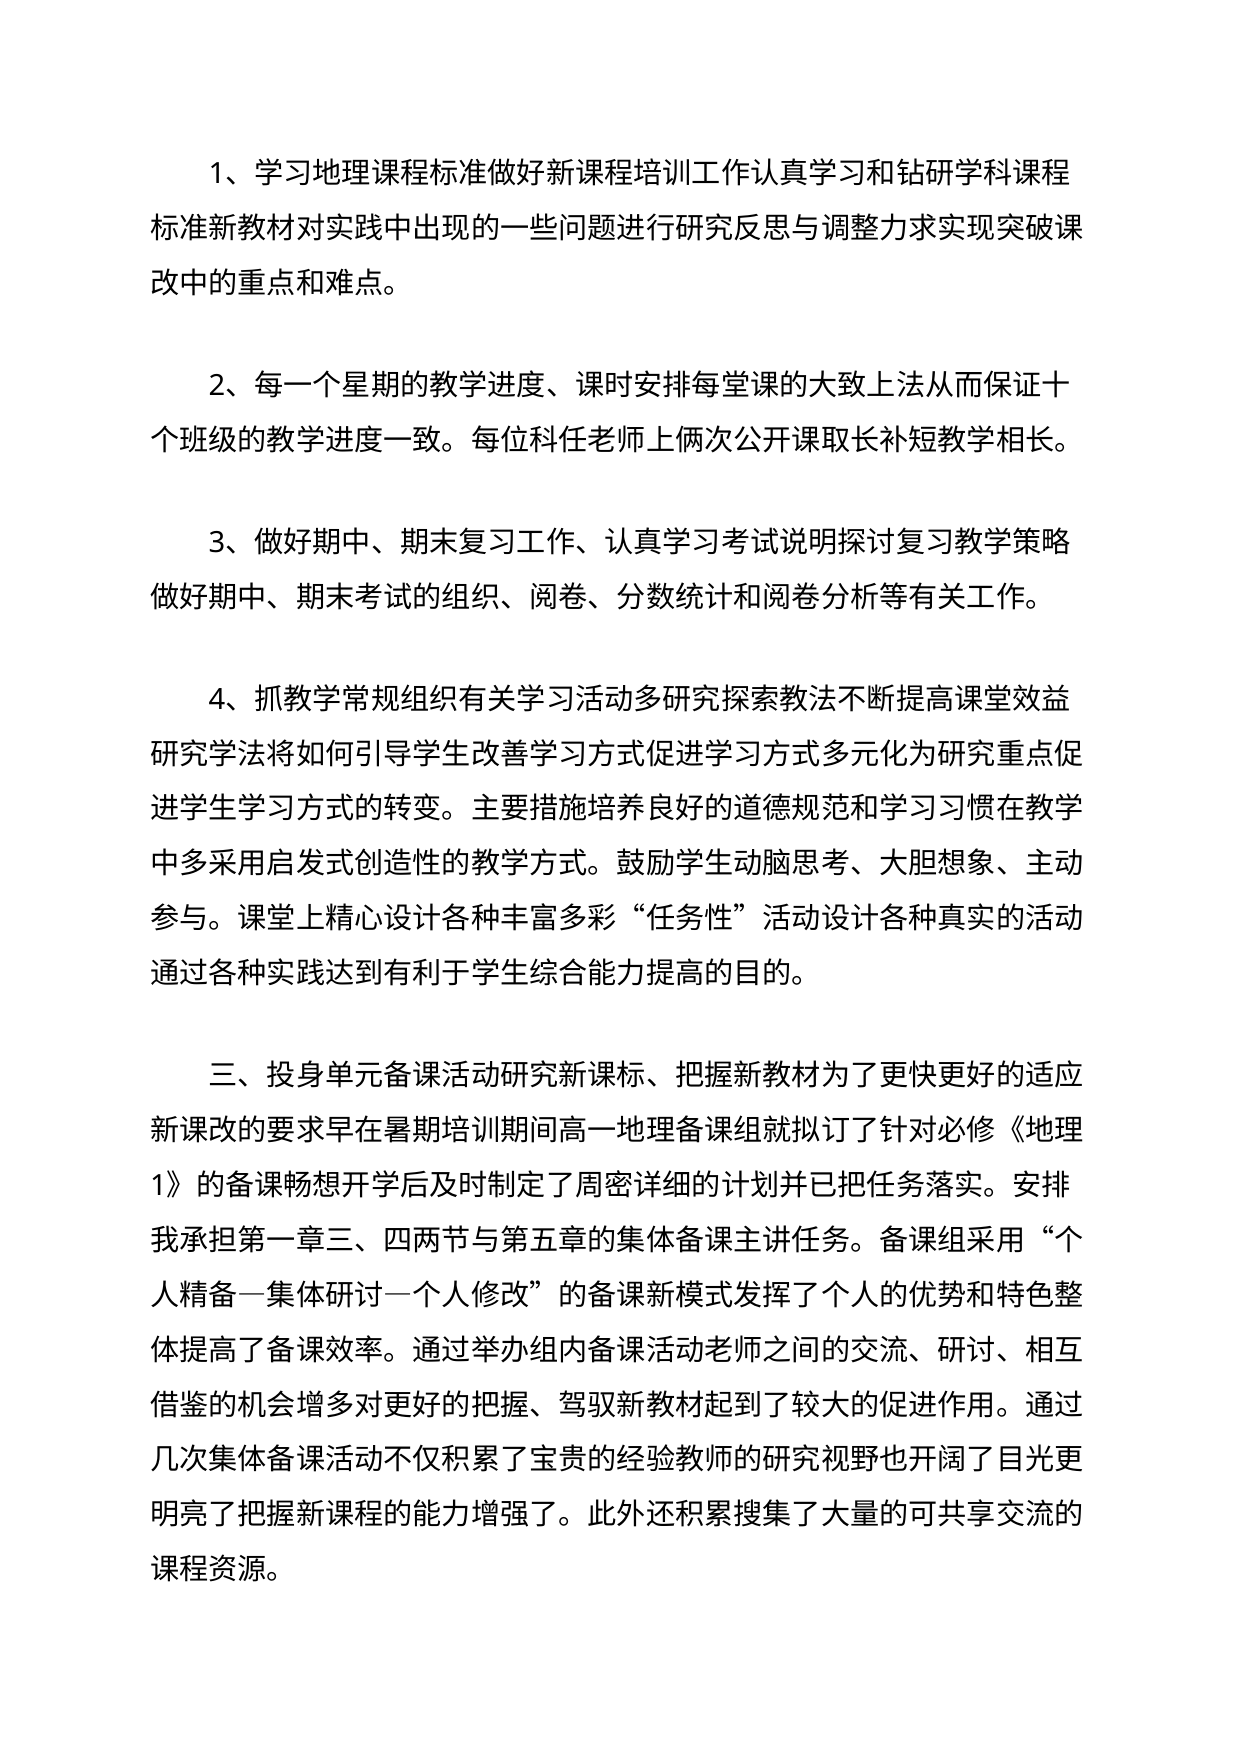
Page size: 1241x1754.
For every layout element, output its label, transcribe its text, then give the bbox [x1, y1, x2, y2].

text 3、做好期中、期末复习工作、认真学习考试说明探讨复习教学策略做好期中、期末考试的组织、阅卷、分数统计和阅卷分析等有关工作。 [150, 518, 1090, 616]
text 1、学习地理课程标准做好新课程培训工作认真学习和钻研学科课程标准新教材对实践中出现的一些问题进行研究反思与调整力求实现突破课改中的重点和难点。 [150, 150, 1090, 302]
text 三、投身单元备课活动研究新课标、把握新教材为了更快更好的适应新课改的要求早在暑期培训期间高一地理备课组就拟订了针对必修《地理1》的备课畅想开学后及时制定了周密详细的计划并已把任务落实。安排我承担第一章三、四两节与第五章的集体备课主讲任务。备课组采用“个人精备—集体研讨—个人修改”的备课新模式发挥了个人的优势和特色整体提高了备课效率。通过举办组内备课活动老师之间的交流、研讨、相互借鉴的机会增多对更好的把握、驾驭新教材起到了较大的促进作用。通过几次集体备课活动不仅积累了宝贵的经验教师的研究视野也开阔了目光更明亮了把握新课程的能力增强了。此外还积累搜集了大量的可共享交流的课程资源。 [150, 1052, 1090, 1588]
text 4、抓教学常规组织有关学习活动多研究探索教法不断提高课堂效益研究学法将如何引导学生改善学习方式促进学习方式多元化为研究重点促进学生学习方式的转变。主要措施培养良好的道德规范和学习习惯在教学中多采用启发式创造性的教学方式。鼓励学生动脑思考、大胆想象、主动参与。课堂上精心设计各种丰富多彩“任务性”活动设计各种真实的活动通过各种实践达到有利于学生综合能力提高的目的。 [150, 675, 1090, 992]
text 2、每一个星期的教学进度、课时安排每堂课的大致上法从而保证十个班级的教学进度一致。每位科任老师上俩次公开课取长补短教学相长。 [150, 362, 1090, 459]
